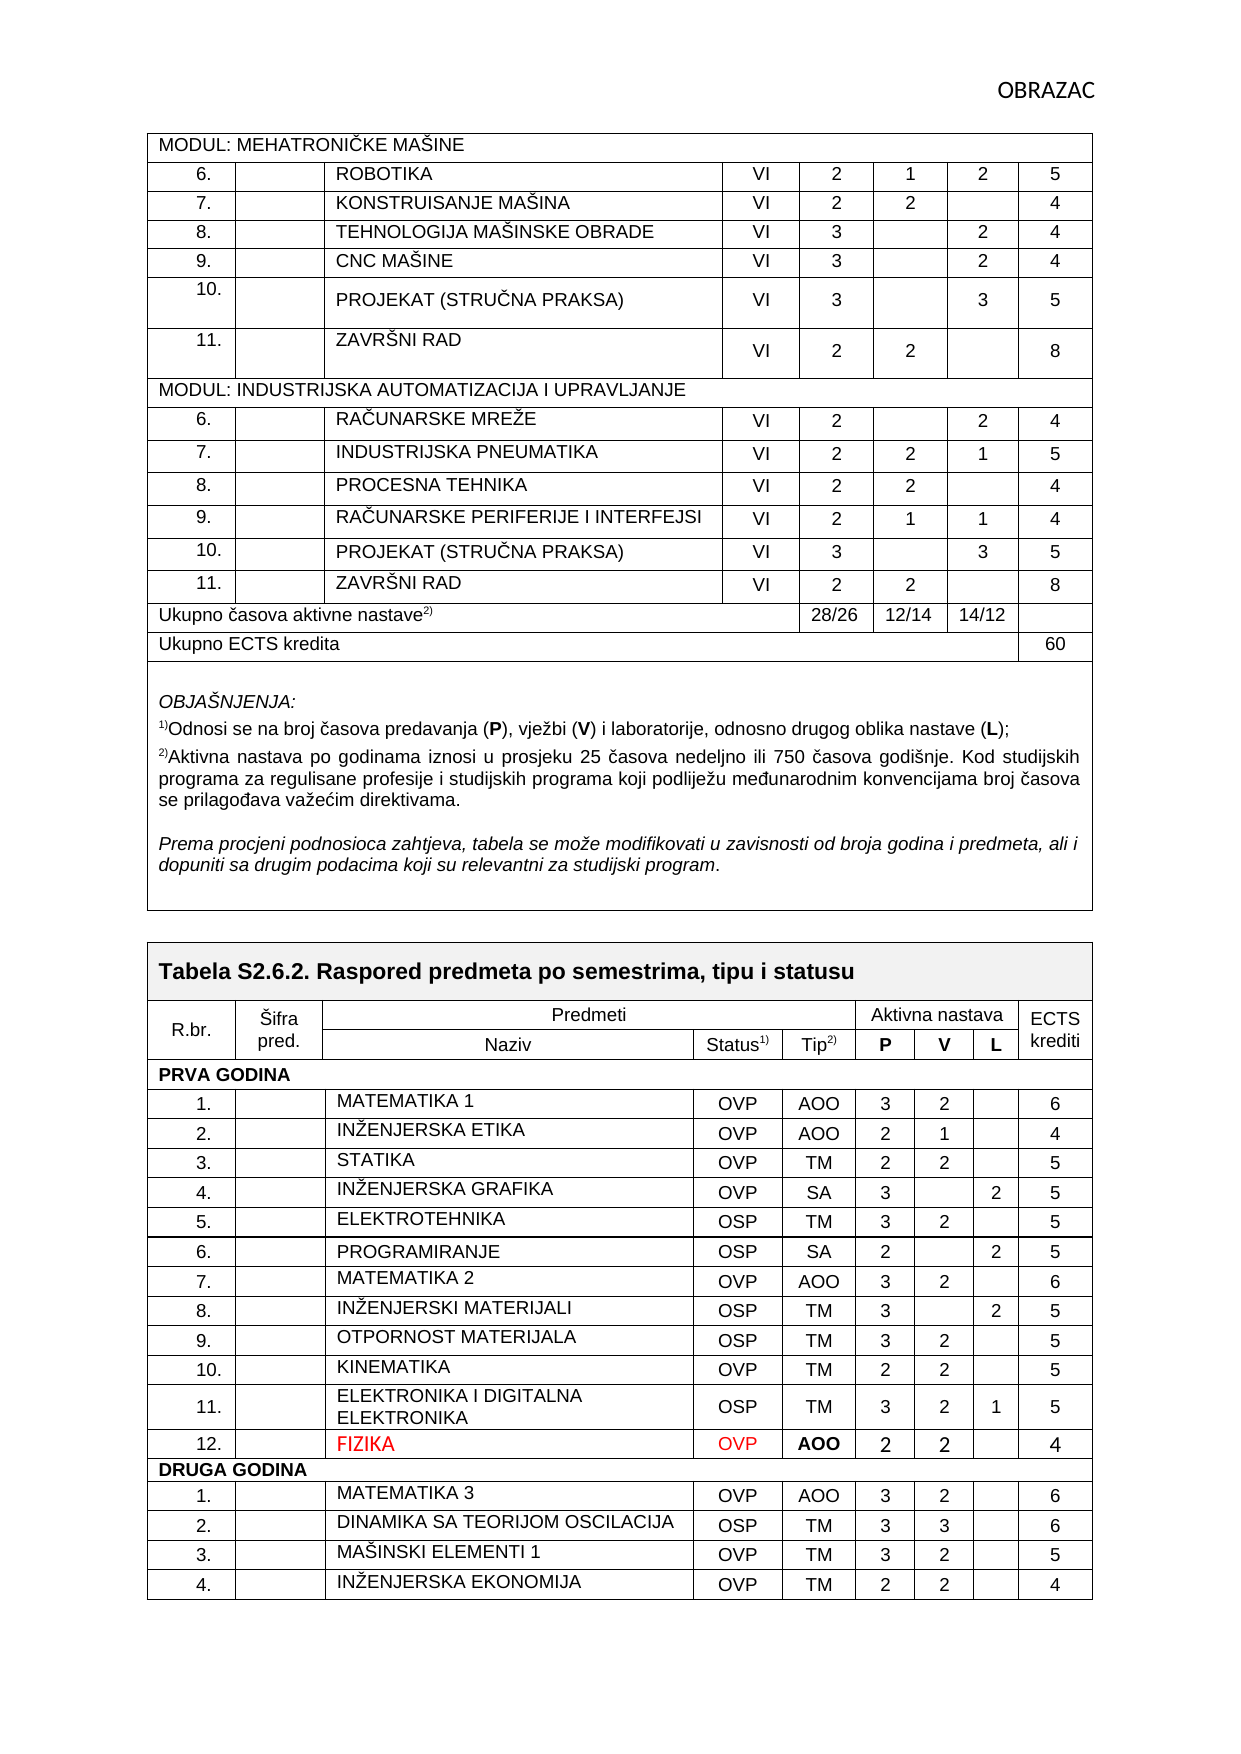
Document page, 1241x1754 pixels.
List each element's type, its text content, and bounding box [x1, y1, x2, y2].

table_cell [236, 1119, 325, 1148]
table_cell SA [783, 1238, 855, 1266]
table_cell TM [783, 1208, 855, 1236]
table_cell [236, 1149, 325, 1177]
table_cell OSP [694, 1326, 782, 1355]
table_cell 2 [948, 163, 1018, 191]
table_cell [148, 192, 235, 219]
table_cell 2 [948, 221, 1018, 248]
table_cell [874, 221, 947, 248]
table_cell AOO [783, 1119, 855, 1148]
table_cell 2 [948, 408, 1018, 439]
table_cell 3 [800, 221, 873, 248]
table_cell 2 [915, 1570, 973, 1599]
table_cell ZAVRŠNI RAD [325, 571, 722, 603]
table_cell ZAVRŠNI RAD [325, 329, 722, 378]
table_cell [236, 1385, 325, 1428]
table_cell Aktivna nastava [856, 1001, 1018, 1029]
table_cell STATIKA [326, 1149, 693, 1177]
table_cell [236, 1238, 325, 1266]
table_cell [236, 1297, 325, 1325]
table_cell [948, 473, 1018, 505]
table_cell 2 [800, 506, 873, 538]
table_cell [236, 1090, 325, 1118]
table_cell 2 [800, 408, 873, 439]
table_cell [236, 441, 324, 472]
table_cell RAČUNARSKE PERIFERIJE I INTERFEJSI [325, 506, 722, 538]
table_cell [915, 1238, 973, 1266]
table_cell [236, 473, 324, 505]
table_cell 6 [1019, 1511, 1092, 1540]
table_cell 10. [148, 539, 235, 570]
table_cell 4 [1019, 1119, 1092, 1148]
table_cell OVP [694, 1570, 782, 1599]
table_cell AOO [783, 1482, 855, 1510]
table_cell 2 [915, 1208, 973, 1236]
table_cell OVP [694, 1149, 782, 1177]
table_cell VI [723, 506, 799, 538]
table_cell 4 [1019, 473, 1092, 505]
table_cell PROJEKAT (STRUČNA PRAKSA) [325, 539, 722, 570]
table_cell Prva godina [148, 1060, 1092, 1088]
table_cell TM [783, 1297, 855, 1325]
table_cell [948, 571, 1018, 603]
table_cell 2 [800, 329, 873, 378]
table_cell [974, 1356, 1018, 1384]
table_cell 3 [856, 1208, 914, 1236]
table_cell 14/12 [948, 604, 1018, 632]
table_cell [236, 329, 324, 378]
table_cell 2 [800, 441, 873, 472]
table_cell Ukupno časova aktivne nastave2) [148, 604, 799, 632]
table_cell OVP [694, 1119, 782, 1148]
table_cell 2 [915, 1090, 973, 1118]
table_cell AOO [783, 1267, 855, 1296]
table_cell 3 [800, 278, 873, 328]
table_cell CNC MAŠINE [325, 249, 722, 277]
table_cell 1 [874, 163, 947, 191]
table_cell VI [723, 221, 799, 248]
table_cell MATEMATIKA 2 [326, 1267, 693, 1296]
table_cell [948, 192, 1018, 219]
table_cell 2 [856, 1149, 914, 1177]
table_cell [974, 1149, 1018, 1177]
table_cell 1 [974, 1385, 1018, 1428]
table_cell TM [783, 1326, 855, 1355]
table_cell [148, 1238, 235, 1266]
table_cell V [915, 1030, 973, 1059]
table_cell MATEMATIKA 3 [326, 1482, 693, 1510]
table_cell VI [723, 329, 799, 378]
table_cell [974, 1541, 1018, 1569]
table_cell 6. [148, 408, 235, 439]
table_cell 2 [800, 163, 873, 191]
table_cell OSP [694, 1208, 782, 1236]
table_header Tabela S2.6.2. Raspored predmeta po semestrima, tipu i statusu [148, 943, 1092, 1000]
table_cell VI [723, 163, 799, 191]
table_cell ELEKTRONIKA I DIGITALNA ELEKTRONIKA [326, 1385, 693, 1428]
table_cell 3 [856, 1267, 914, 1296]
table_cell 7. [148, 441, 235, 472]
table_cell 5 [1019, 1149, 1092, 1177]
table_cell 1 [915, 1119, 973, 1148]
table_cell 2 [974, 1178, 1018, 1207]
table_cell VI [723, 192, 799, 219]
table_cell 2 [800, 571, 873, 603]
table_cell VI [723, 249, 799, 277]
table_cell [236, 539, 324, 570]
table_cell TM [783, 1541, 855, 1569]
table_cell [974, 1430, 1018, 1458]
table_cell PROCESNA TEHNIKA [325, 473, 722, 505]
table_cell 5 [1019, 1297, 1092, 1325]
table_cell [236, 1326, 325, 1355]
table_cell [915, 1178, 973, 1207]
table_cell 5 [1019, 1178, 1092, 1207]
table_cell [236, 1570, 325, 1599]
table_cell [915, 1297, 973, 1325]
table_cell [236, 1511, 325, 1540]
table_cell KONSTRUISANJE MAŠINA [325, 192, 722, 219]
table_cell OVP [694, 1430, 782, 1458]
table_cell 8 [1019, 571, 1092, 603]
table_cell 11. [148, 571, 235, 603]
table_cell 4 [1019, 1570, 1092, 1599]
table_cell 2 [915, 1326, 973, 1355]
table_cell objašnjenja: 1)Odnosi se na broj časova predavanja (P), vježbi (V) i laboratorije, odnosno drugog oblika nastave (L); 2)Aktivna nastava po godinama iznosi u prosjeku 25 časova nedelјno ili 750 časova godišnje. Kod studijskih programa za regulisane profesije i studijskih programa koji podliježu međunarodnim konvencijama broj časova se prilagođava važećim direktivama. Prema procjeni podnosioca zahtjeva, tabela se može modifikovati u zavisnosti od broja godina i predmeta, ali i dopuniti sa drugim podacima koji su relevantni za studijski program. [148, 662, 1092, 910]
table_cell [236, 249, 324, 277]
table_cell TM [783, 1385, 855, 1428]
table_cell INDUSTRIJSKA PNEUMATIKA [325, 441, 722, 472]
table_cell 3 [856, 1297, 914, 1325]
table_cell KINEMATIKA [326, 1356, 693, 1384]
table_cell TEHNOLOGIJA MAŠINSKE OBRADE [325, 221, 722, 248]
table_cell [236, 1541, 325, 1569]
table_cell [236, 1267, 325, 1296]
table_cell [974, 1570, 1018, 1599]
table_cell 2 [915, 1541, 973, 1569]
table_cell INŽENJERSKA ETIKA [326, 1119, 693, 1148]
table_cell [236, 1430, 325, 1458]
table_cell PROJEKAT (STRUČNA PRAKSA) [325, 278, 722, 328]
table_cell OVP [694, 1090, 782, 1118]
table_cell 3 [948, 539, 1018, 570]
table_cell 5 [1019, 1541, 1092, 1569]
table_cell MODUL: INDUSTRIJSKA AUTOMATIZACIJA I UPRAVLJANJE [148, 379, 1092, 407]
table_cell 2 [856, 1430, 914, 1458]
table_cell 3 [856, 1541, 914, 1569]
table_cell 3 [948, 278, 1018, 328]
table_cell OVP [694, 1356, 782, 1384]
table_cell [148, 1090, 235, 1118]
table_cell OSP [694, 1238, 782, 1266]
table_cell [236, 221, 324, 248]
table_cell 12/14 [874, 604, 947, 632]
table_cell 3 [856, 1385, 914, 1428]
table_cell AOO [783, 1090, 855, 1118]
table_cell 5 [1019, 163, 1092, 191]
table_cell [874, 539, 947, 570]
table_cell 6 [1019, 1482, 1092, 1510]
table_cell 3 [915, 1511, 973, 1540]
table_cell [148, 1326, 235, 1355]
table_cell 2 [874, 329, 947, 378]
table_cell [148, 1208, 235, 1236]
table_cell 28/26 [800, 604, 873, 632]
table_cell 5 [1019, 278, 1092, 328]
table_cell R.br. [148, 1001, 235, 1059]
table_cell 60 [1019, 633, 1092, 661]
table_cell [948, 329, 1018, 378]
table_cell TM [783, 1356, 855, 1384]
table_cell [236, 571, 324, 603]
table_cell 2 [948, 249, 1018, 277]
table_cell [148, 278, 235, 328]
table_cell [874, 408, 947, 439]
table_cell VI [723, 539, 799, 570]
table_cell 3 [856, 1482, 914, 1510]
table_cell 2 [874, 192, 947, 219]
table_cell 4 [1019, 1430, 1092, 1458]
table_cell [236, 192, 324, 219]
table_cell 5 [1019, 441, 1092, 472]
table_cell [148, 1570, 235, 1599]
table_cell 4 [1019, 408, 1092, 439]
table_cell OTPORNOST MATERIJALA [326, 1326, 693, 1355]
table_cell [974, 1482, 1018, 1510]
table_cell MAŠINSKI ELEMENTI 1 [326, 1541, 693, 1569]
table_cell 3 [856, 1178, 914, 1207]
table_cell [148, 1430, 235, 1458]
table_cell VI [723, 473, 799, 505]
table_cell [974, 1326, 1018, 1355]
table_cell 2 [915, 1149, 973, 1177]
table_cell ROBOTIKA [325, 163, 722, 191]
table_cell Druga godina [148, 1459, 1092, 1481]
table_cell [236, 1356, 325, 1384]
table_cell 2 [874, 473, 947, 505]
table_cell [236, 1482, 325, 1510]
table_cell 2 [856, 1570, 914, 1599]
table_cell [874, 278, 947, 328]
table_cell 4 [1019, 506, 1092, 538]
table_cell VI [723, 441, 799, 472]
table_cell 8. [148, 473, 235, 505]
table_cell 2 [856, 1356, 914, 1384]
table_cell Naziv [323, 1030, 693, 1059]
table_cell 1 [948, 441, 1018, 472]
table_cell [974, 1208, 1018, 1236]
table_cell OVP [694, 1267, 782, 1296]
table_cell PROGRAMIRANJE [326, 1238, 693, 1266]
table_cell 2 [800, 192, 873, 219]
table_cell OVP [694, 1178, 782, 1207]
table_cell [148, 1541, 235, 1569]
table_cell 2 [915, 1430, 973, 1458]
table_cell 5 [1019, 539, 1092, 570]
table_cell [1019, 604, 1092, 632]
table_cell Predmeti [323, 1001, 855, 1029]
table_cell [148, 1356, 235, 1384]
table_cell 2 [874, 571, 947, 603]
table_cell [974, 1090, 1018, 1118]
table_cell ELEKTROTEHNIKA [326, 1208, 693, 1236]
table_cell RAČUNARSKE MREŽE [325, 408, 722, 439]
table_cell [148, 221, 235, 248]
table_cell 2 [974, 1297, 1018, 1325]
table_cell 5 [1019, 1326, 1092, 1355]
table_cell 2 [856, 1119, 914, 1148]
table_cell P [856, 1030, 914, 1059]
table_cell 3 [856, 1326, 914, 1355]
table_cell Tip2) [783, 1030, 855, 1059]
table_cell [148, 1297, 235, 1325]
table_cell [974, 1119, 1018, 1148]
table_cell 6 [1019, 1090, 1092, 1118]
table_cell 2 [915, 1356, 973, 1384]
table_cell 3 [856, 1511, 914, 1540]
table_cell OVP [694, 1541, 782, 1569]
table_cell 5 [1019, 1385, 1092, 1428]
table_cell OSP [694, 1297, 782, 1325]
table_cell FIZIKA [326, 1430, 693, 1458]
table_cell [236, 278, 324, 328]
table_cell 3 [800, 249, 873, 277]
table_cell 3 [856, 1090, 914, 1118]
table_cell 8 [1019, 329, 1092, 378]
table_cell [148, 329, 235, 378]
table_cell Ukupno ECTS kredita [148, 633, 1018, 661]
table_cell [974, 1267, 1018, 1296]
table_cell [148, 1511, 235, 1540]
table_cell [148, 249, 235, 277]
table_cell [236, 506, 324, 538]
table_cell 4 [1019, 249, 1092, 277]
table_cell 2 [915, 1385, 973, 1428]
table_cell OSP [694, 1511, 782, 1540]
table_cell [148, 1178, 235, 1207]
table_cell Status1) [694, 1030, 782, 1059]
table_cell ECTS krediti [1019, 1001, 1092, 1059]
table_cell [148, 1482, 235, 1510]
table_cell INŽENJERSKA EKONOMIJA [326, 1570, 693, 1599]
table_cell AOO [783, 1430, 855, 1458]
table_cell 2 [800, 473, 873, 505]
table_cell 2 [874, 441, 947, 472]
table_cell TM [783, 1511, 855, 1540]
table_cell [148, 1119, 235, 1148]
table_cell 4 [1019, 192, 1092, 219]
table_cell 2 [974, 1238, 1018, 1266]
table_cell 2 [915, 1267, 973, 1296]
table_cell 2 [856, 1238, 914, 1266]
table_cell [236, 1178, 325, 1207]
table_cell TM [783, 1570, 855, 1599]
table_cell 3 [800, 539, 873, 570]
table_cell [874, 249, 947, 277]
table_cell 1 [948, 506, 1018, 538]
table_cell VI [723, 408, 799, 439]
table_cell L [974, 1030, 1018, 1059]
table_cell MATEMATIKA 1 [326, 1090, 693, 1118]
table_cell [148, 1267, 235, 1296]
table_cell 6 [1019, 1267, 1092, 1296]
table_cell [148, 1149, 235, 1177]
table_cell [148, 1385, 235, 1428]
table_cell DINAMIKA SA TEORIJOM OSCILACIJA [326, 1511, 693, 1540]
table_cell 5 [1019, 1238, 1092, 1266]
table_cell VI [723, 571, 799, 603]
table_cell [236, 163, 324, 191]
table_cell VI [723, 278, 799, 328]
table_cell INŽENJERSKI MATERIJALI [326, 1297, 693, 1325]
table_cell SA [783, 1178, 855, 1207]
table_cell [236, 1208, 325, 1236]
table_cell INŽENJERSKA GRAFIKA [326, 1178, 693, 1207]
table_cell 9. [148, 506, 235, 538]
table_cell 5 [1019, 1356, 1092, 1384]
table_cell [236, 408, 324, 439]
table_cell TM [783, 1149, 855, 1177]
table_cell OVP [694, 1482, 782, 1510]
table_cell 4 [1019, 221, 1092, 248]
table_cell MODUL: MEHATRONIČKE MAŠINE [148, 134, 1092, 162]
table_cell 5 [1019, 1208, 1092, 1236]
table_cell [148, 163, 235, 191]
table_cell 2 [915, 1482, 973, 1510]
table_cell OSP [694, 1385, 782, 1428]
table_cell Šifra pred. [236, 1001, 322, 1059]
table_cell 1 [874, 506, 947, 538]
table_cell [974, 1511, 1018, 1540]
